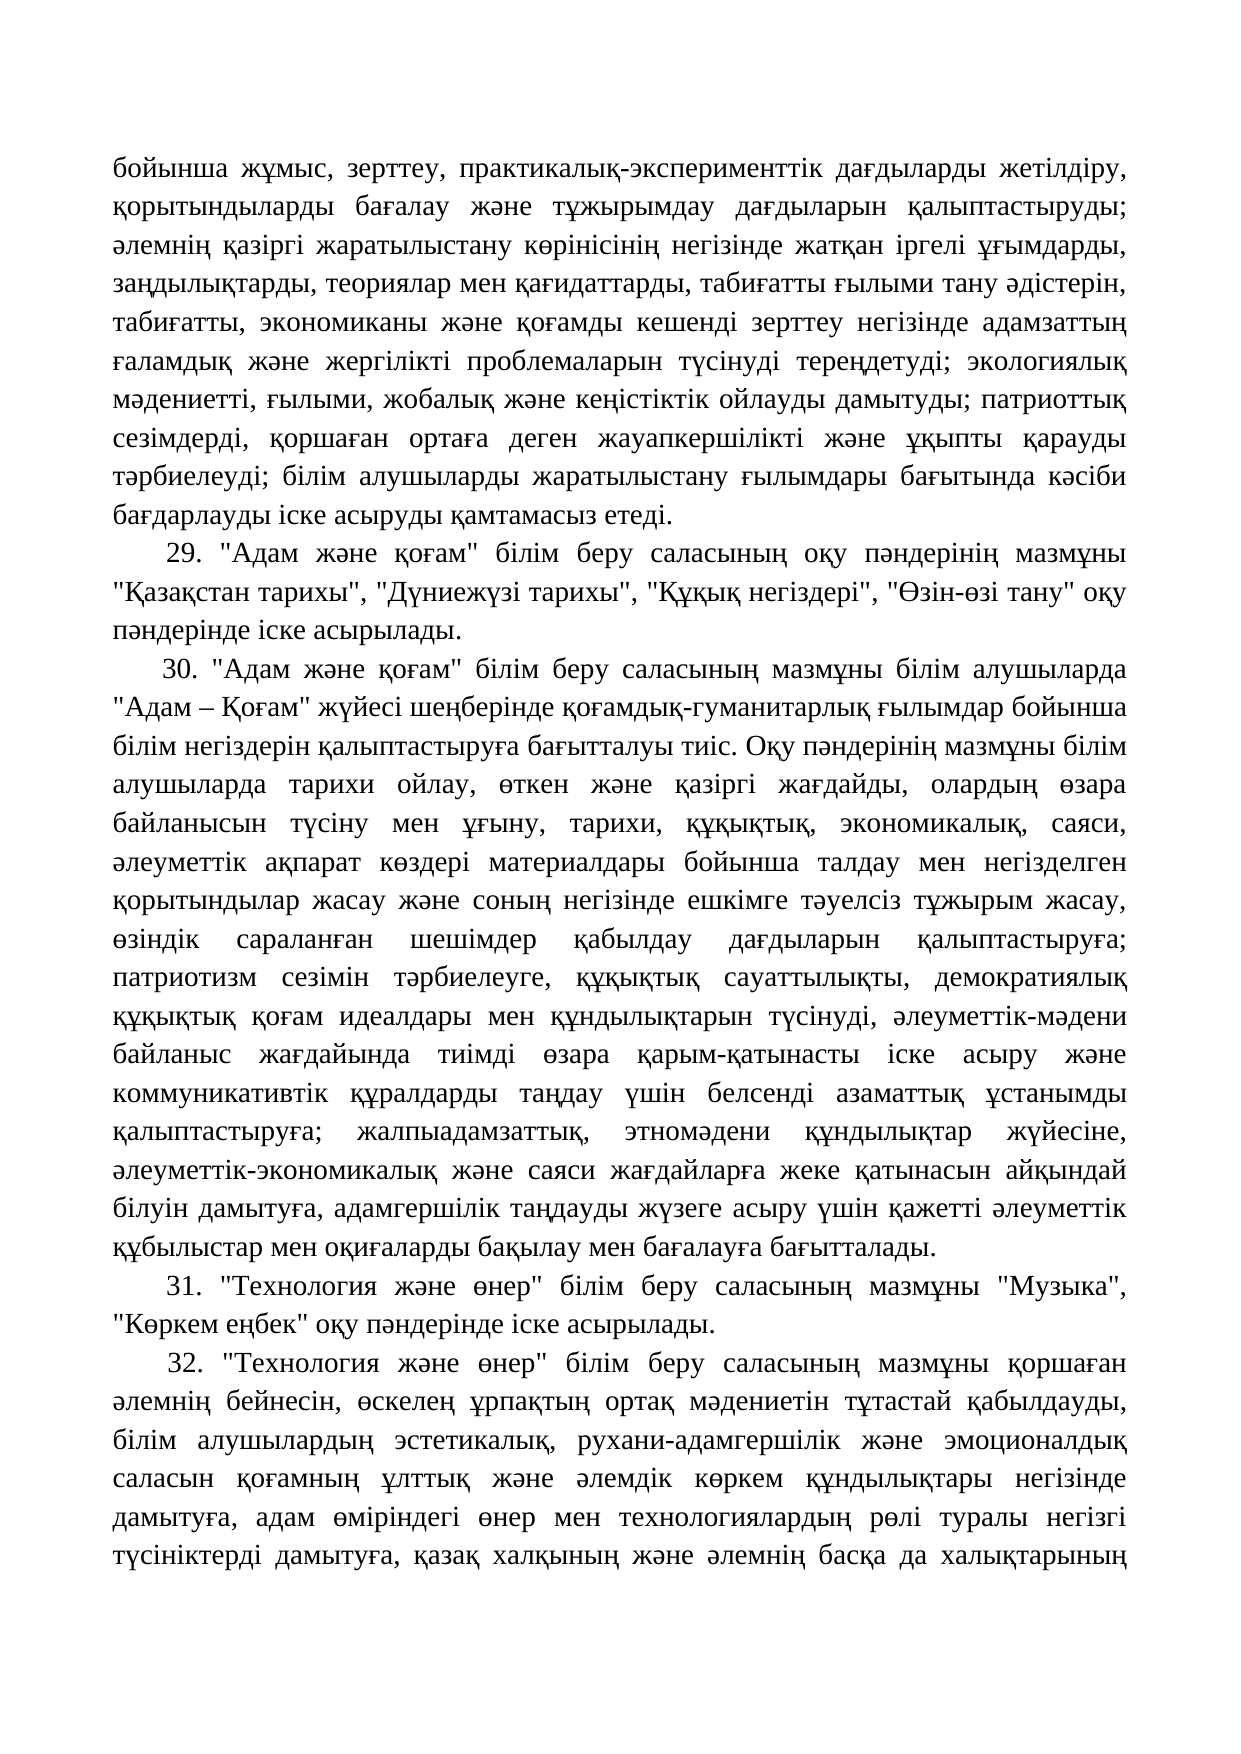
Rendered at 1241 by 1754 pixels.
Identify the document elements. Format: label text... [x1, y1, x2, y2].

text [112, 1345, 1128, 1571]
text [112, 150, 1128, 530]
text 29. "Адам және қоғам" білім беру саласының оқу пәндерінің мазмұны "Қазақстан тарихы", "Дүниежүзі тарихы", "Құқық негіздері", "Өзін-өзі тану" оқу пәндерінде іске асырылады. [112, 535, 1128, 646]
text 30. "Адам және қоғам" білім беру саласының мазмұны білім алушыларда "Адам – Қоғам" жүйесі шеңберінде қоғамдық-гуманитарлық ғылымдар бойынша білім негіздерін қалыптастыруға бағытталуы тиіс. Оқу пәндерінің мазмұны білім алушыларда тарихи ойлау, өткен және қазіргі жағдайды, олардың өзара байланысын түсіну мен ұғыну, тарихи, құқықтық, экономикалық, саяси, әлеуметтік ақпарат көздері материалдары бойынша талдау мен негізделген қорытындылар жасау және соның негізінде ешкімге тәуелсіз тұжырым жасау, өзіндік сараланған шешімдер қабылдау дағдыларын қалыптастыруға; патриотизм сезімін тәрбиелеуге, құқықтық сауаттылықты, демократиялық құқықтық қоғам идеалдары мен құндылықтарын түсінуді, әлеуметтік-мәдени байланыс жағдайында тиімді өзара қарым-қатынасты іске асыру және коммуникативтік құралдарды таңдау үшін белсенді азаматтық ұстанымды қалыптастыруға; жалпыадамзаттық, этномәдени құндылықтар жүйесіне, әлеуметтік-экономикалық және саяси жағдайларға жеке қатынасын айқындай білуін дамытуға, адамгершілік таңдауды жүзеге асыру үшін қажетті әлеуметтік құбылыстар мен оқиғаларды бақылау мен бағалауға бағытталады. [112, 651, 1128, 1263]
text 31. "Технология және өнер" білім беру саласының мазмұны "Музыка", "Көркем еңбек" оқу пәндерінде іске асырылады. [112, 1268, 1128, 1340]
